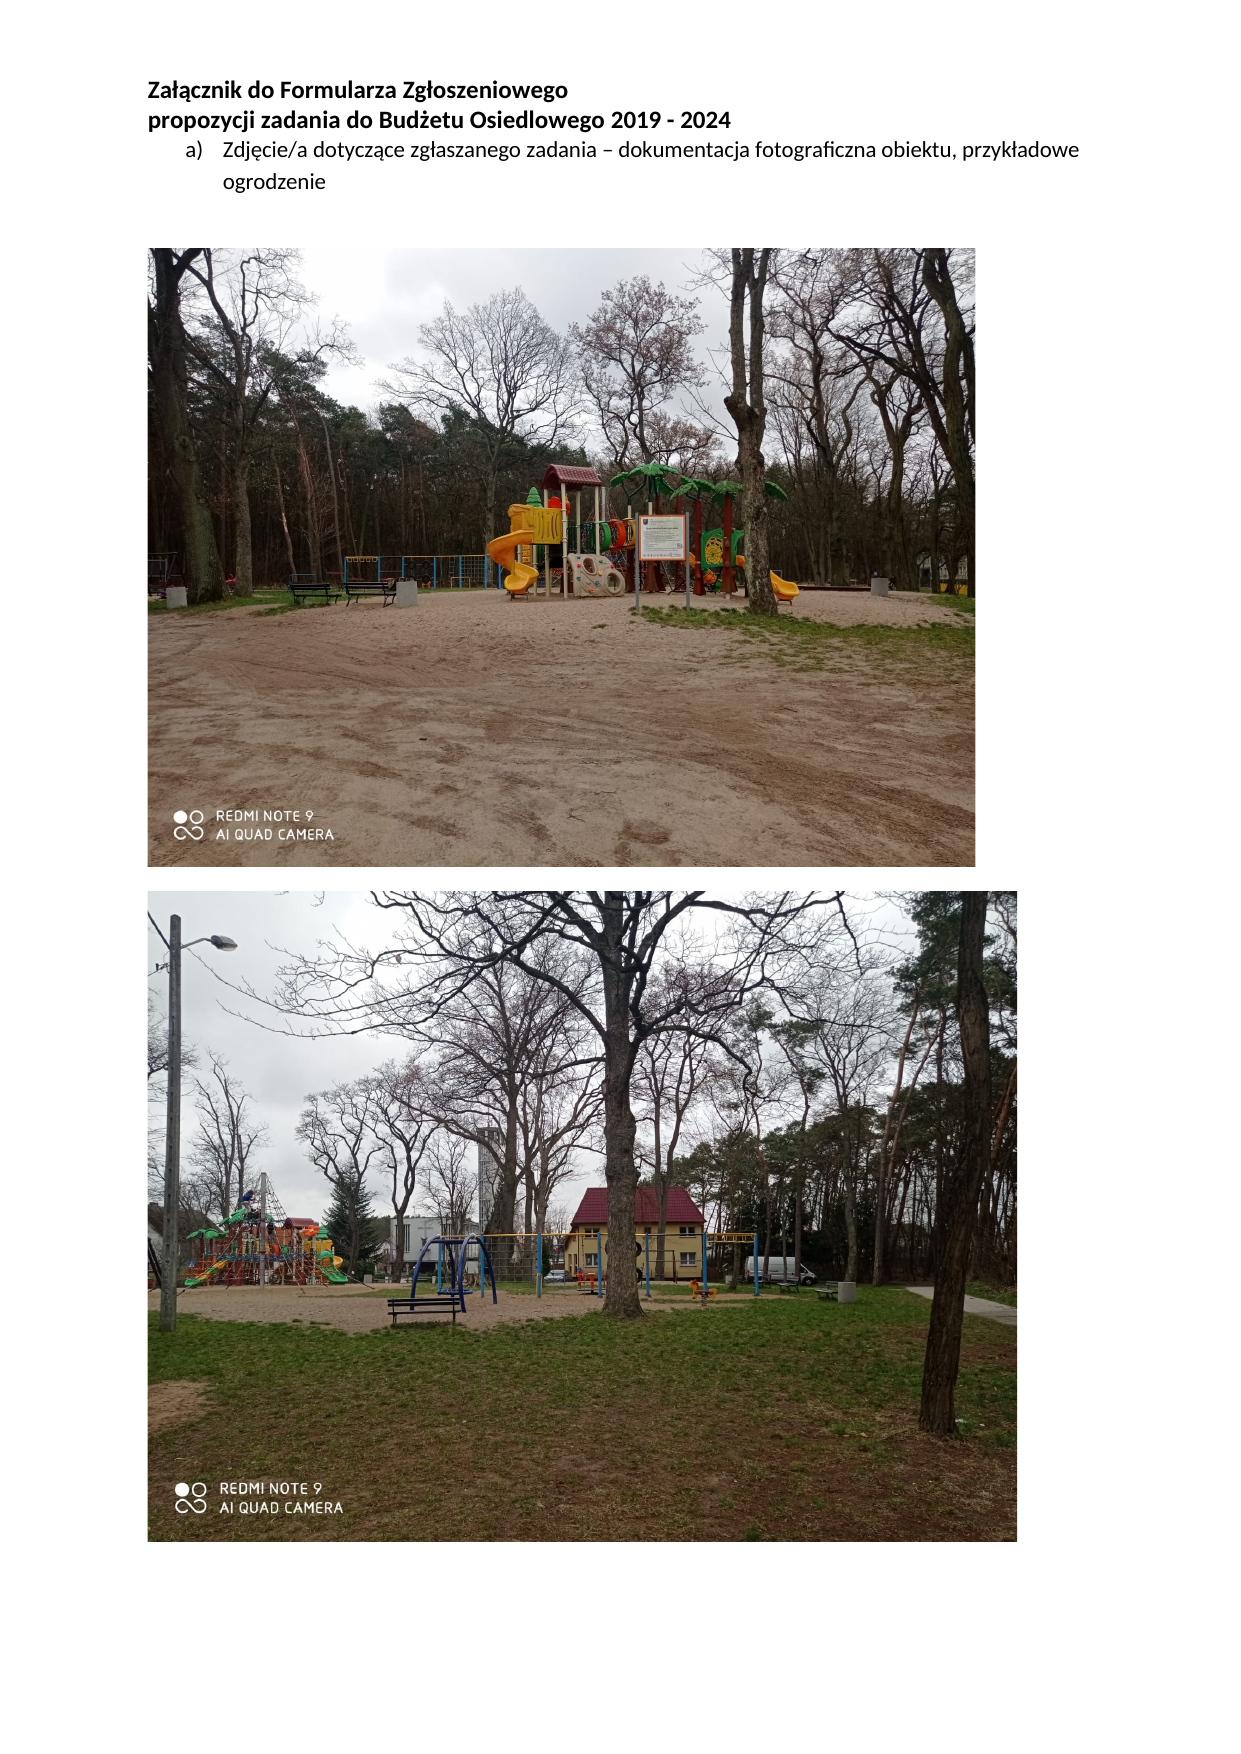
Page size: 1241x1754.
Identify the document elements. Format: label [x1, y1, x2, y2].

picture [147, 891, 1018, 1542]
picture [147, 248, 976, 867]
